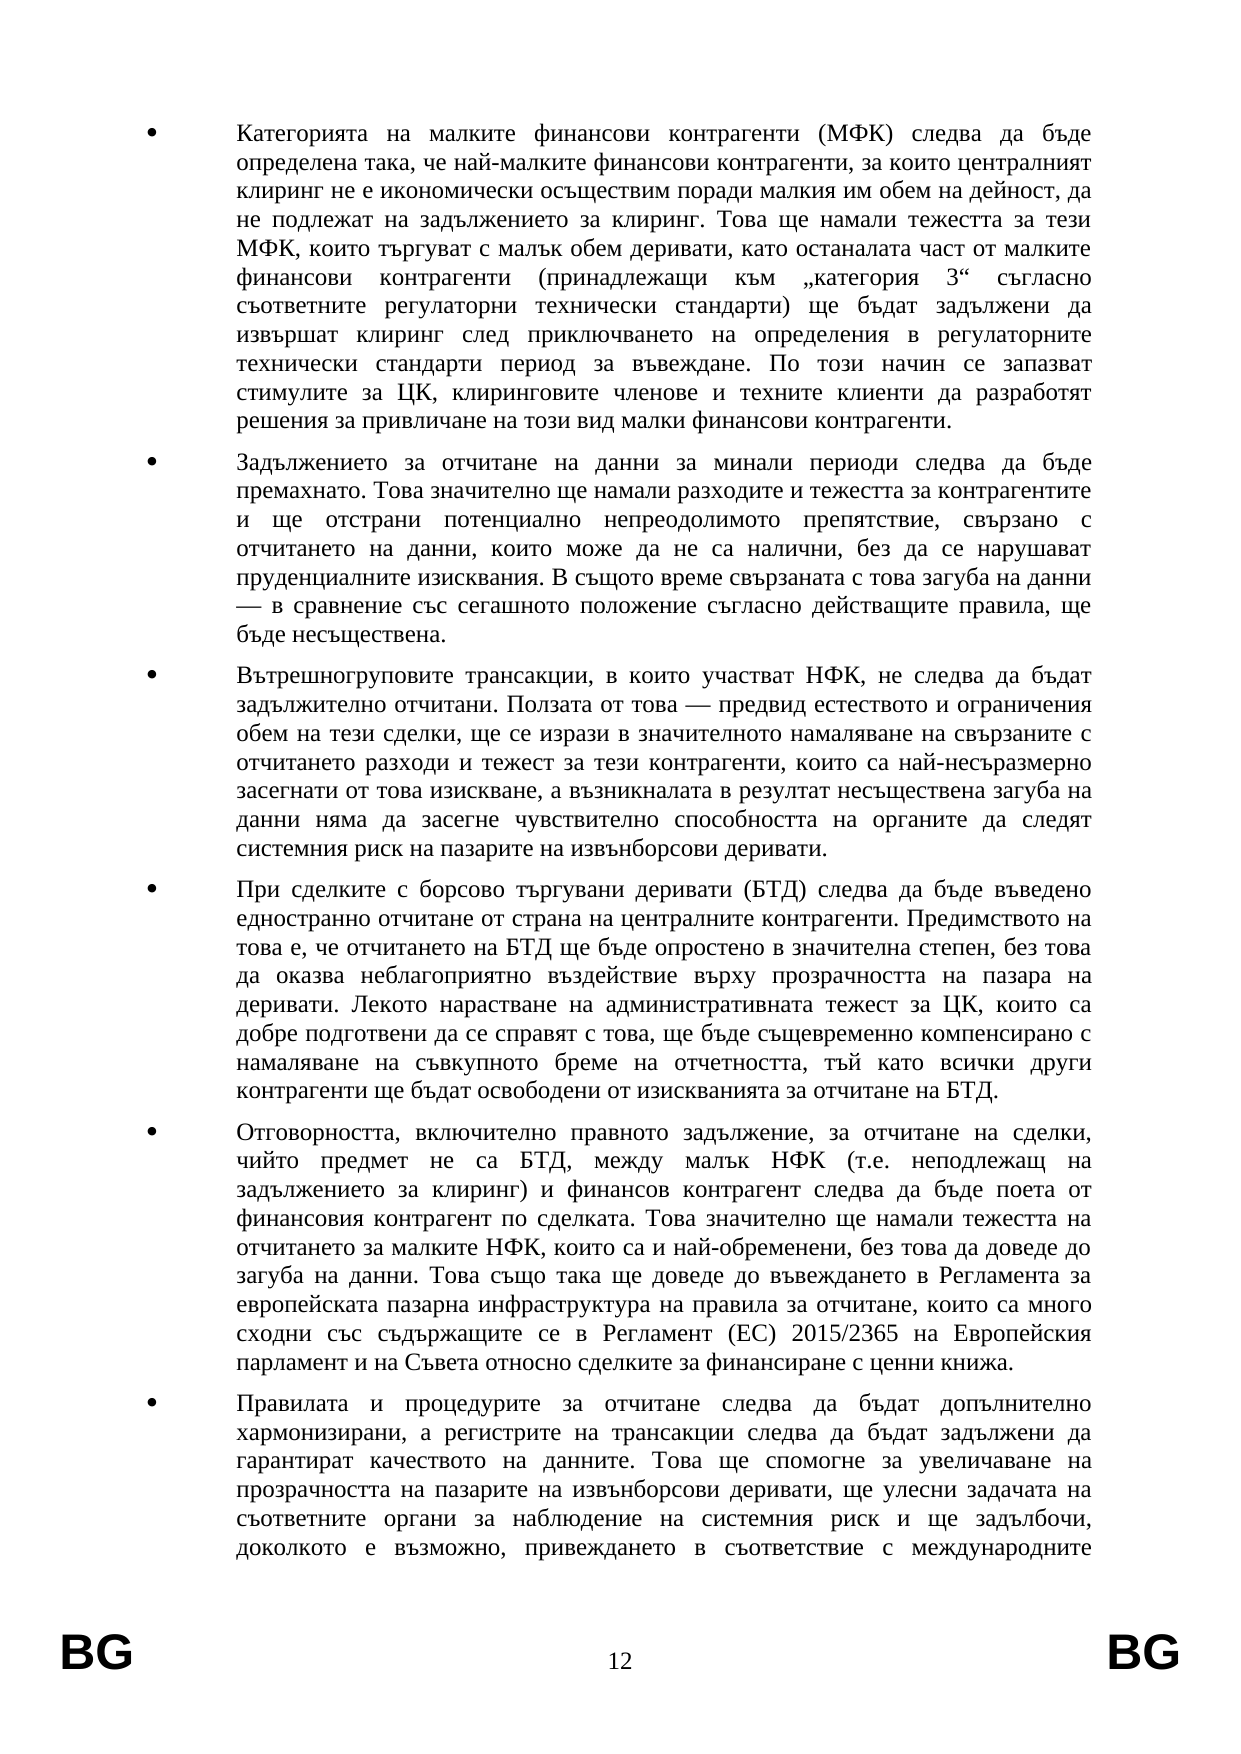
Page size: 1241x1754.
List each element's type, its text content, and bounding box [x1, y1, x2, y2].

text При сделките с борсово търгувани деривати (БТД) следва да бъде въведено едностранно отчитане от страна на централните контрагенти. Предимството на това е, че отчитането на БТД ще бъде опростено в значителна степен, без това да оказва неблагоприятно въздействие върху прозрачността на пазара на деривати. Лекото нарастване на административната тежест за ЦК, които са добре подготвени да се справят с това, ще бъде същевременно компенсирано с намаляване на съвкупното бреме на отчетността, тъй като всички други контрагенти ще бъдат освободени от изискванията за отчитане на БТД. [148, 874, 1093, 1104]
text Задължението за отчитане на данни за минали периоди следва да бъде премахнато. Това значително ще намали разходите и тежестта за контрагентите и ще отстрани потенциално непреодолимото препятствие, свързано с отчитането на данни, които може да не са налични, без да се нарушават пруденциалните изисквания. В същото време свързаната с това загуба на данни — в сравнение със сегашното положение съгласно действащите правила, ще бъде несъществена. [148, 447, 1093, 648]
text Отговорността, включително правното задължение, за отчитане на сделки, чийто предмет не са БТД, между малък НФК (т.е. неподлежащ на задължението за клиринг) и финансов контрагент следва да бъде поета от финансовия контрагент по сделката. Това значително ще намали тежестта на отчитането за малките НФК, които са и най-обременени, без това да доведе до загуба на данни. Това също така ще доведе до въвеждането в Регламента за европейската пазарна инфраструктура на правила за отчитане, които са много сходни със съдържащите се в Регламент (ЕС) 2015/2365 на Европейския парламент и на Съвета относно сделките за финансиране с ценни книжа. [148, 1117, 1093, 1376]
text Категорията на малките финансови контрагенти (МФК) следва да бъде определена така, че най-малките финансови контрагенти, за които централният клиринг не е икономически осъществим поради малкия им обем на дейност, да не подлежат на задължението за клиринг. Това ще намали тежестта за тези МФК, които търгуват с малък обем деривати, като останалата част от малките финансови контрагенти (принадлежащи към „категория 3“ съгласно съответните регулаторни технически стандарти) ще бъдат задължени да извършат клиринг след приключването на определения в регулаторните технически стандарти период за въвеждане. По този начин се запазват стимулите за ЦК, клиринговите членове и техните клиенти да разработят решения за привличане на този вид малки финансови контрагенти. [148, 118, 1093, 434]
text Вътрешногруповите трансакции, в които участват НФК, не следва да бъдат задължително отчитани. Ползата от това — предвид естеството и ограничения обем на тези сделки, ще се изрази в значителното намаляване на свързаните с отчитането разходи и тежест за тези контрагенти, които са най-несъразмерно засегнати от това изискване, а възникналата в резултат несъществена загуба на данни няма да засегне чувствително способността на органите да следят системния риск на пазарите на извънборсови деривати. [148, 661, 1093, 862]
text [148, 1388, 1093, 1561]
